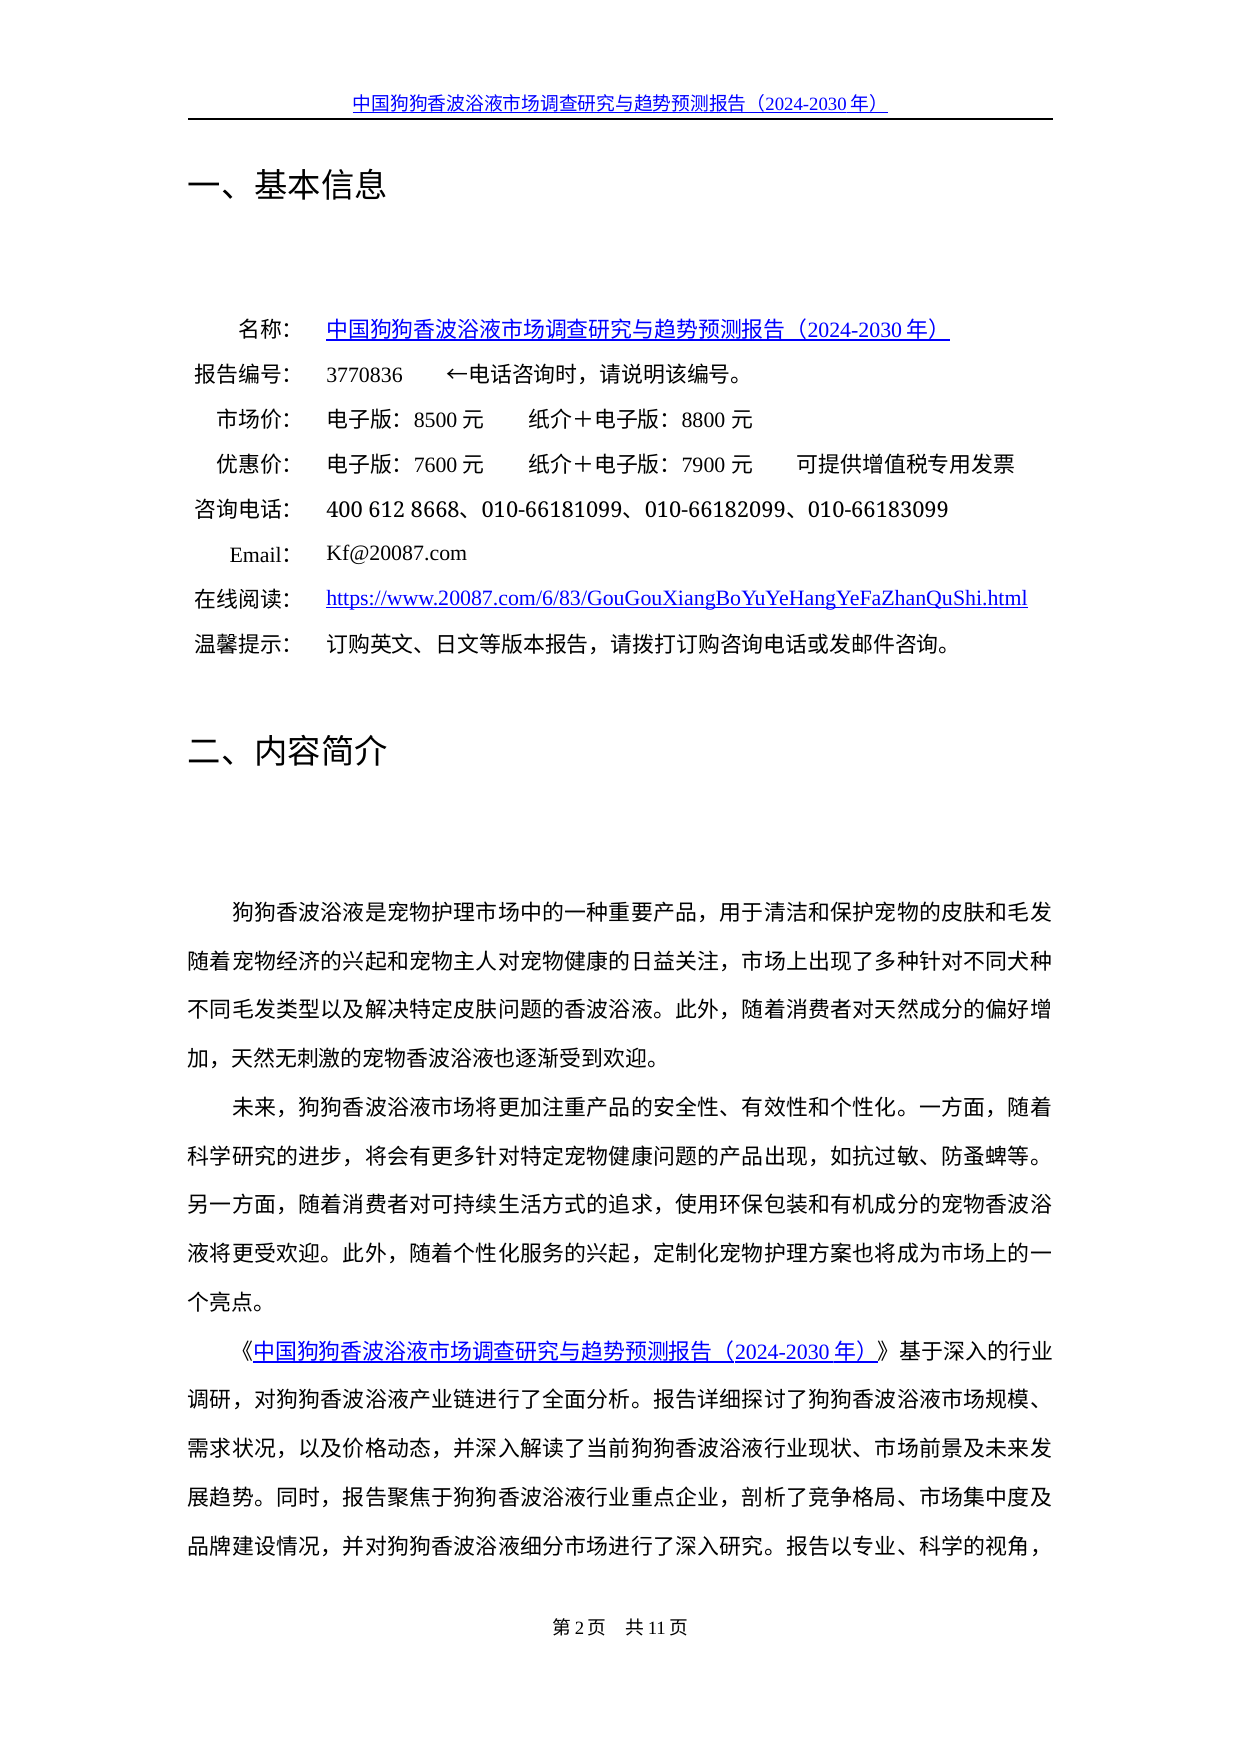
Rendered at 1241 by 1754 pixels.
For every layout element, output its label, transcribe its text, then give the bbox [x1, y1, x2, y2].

title 一、基本信息 [187, 150, 1053, 215]
table_header 中国狗狗香波浴液市场调查研究与趋势预测报告（2024-2030年） [315, 312, 1073, 357]
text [187, 894, 1053, 1561]
table_cell 优惠价： [167, 447, 315, 492]
table_cell Kf@20087.com [315, 537, 1073, 582]
table_cell 电子版：8500 元 纸介＋电子版：8800 元 [315, 402, 1073, 447]
table_cell 温馨提示： [167, 627, 315, 672]
table_cell 报告编号： [167, 357, 315, 402]
table_header 名称： [167, 312, 315, 357]
table_cell [315, 582, 1073, 627]
table_cell 市场价： [167, 402, 315, 447]
title 二、内容简介 [187, 717, 1053, 782]
table_cell Email： [167, 537, 315, 582]
table_cell 咨询电话： [167, 492, 315, 537]
table_cell 电子版：7600 元 纸介＋电子版：7900 元 可提供增值税专用发票 [315, 447, 1073, 492]
table_cell 在线阅读： [167, 582, 315, 627]
table_cell 订购英文、日文等版本报告，请拨打订购咨询电话或发邮件咨询。 [315, 627, 1073, 672]
table_cell 400 612 8668、010-66181099、010-66182099、010-66183099 [315, 492, 1073, 537]
table_cell 3770836 ←电话咨询时，请说明该编号。 [315, 357, 1073, 402]
